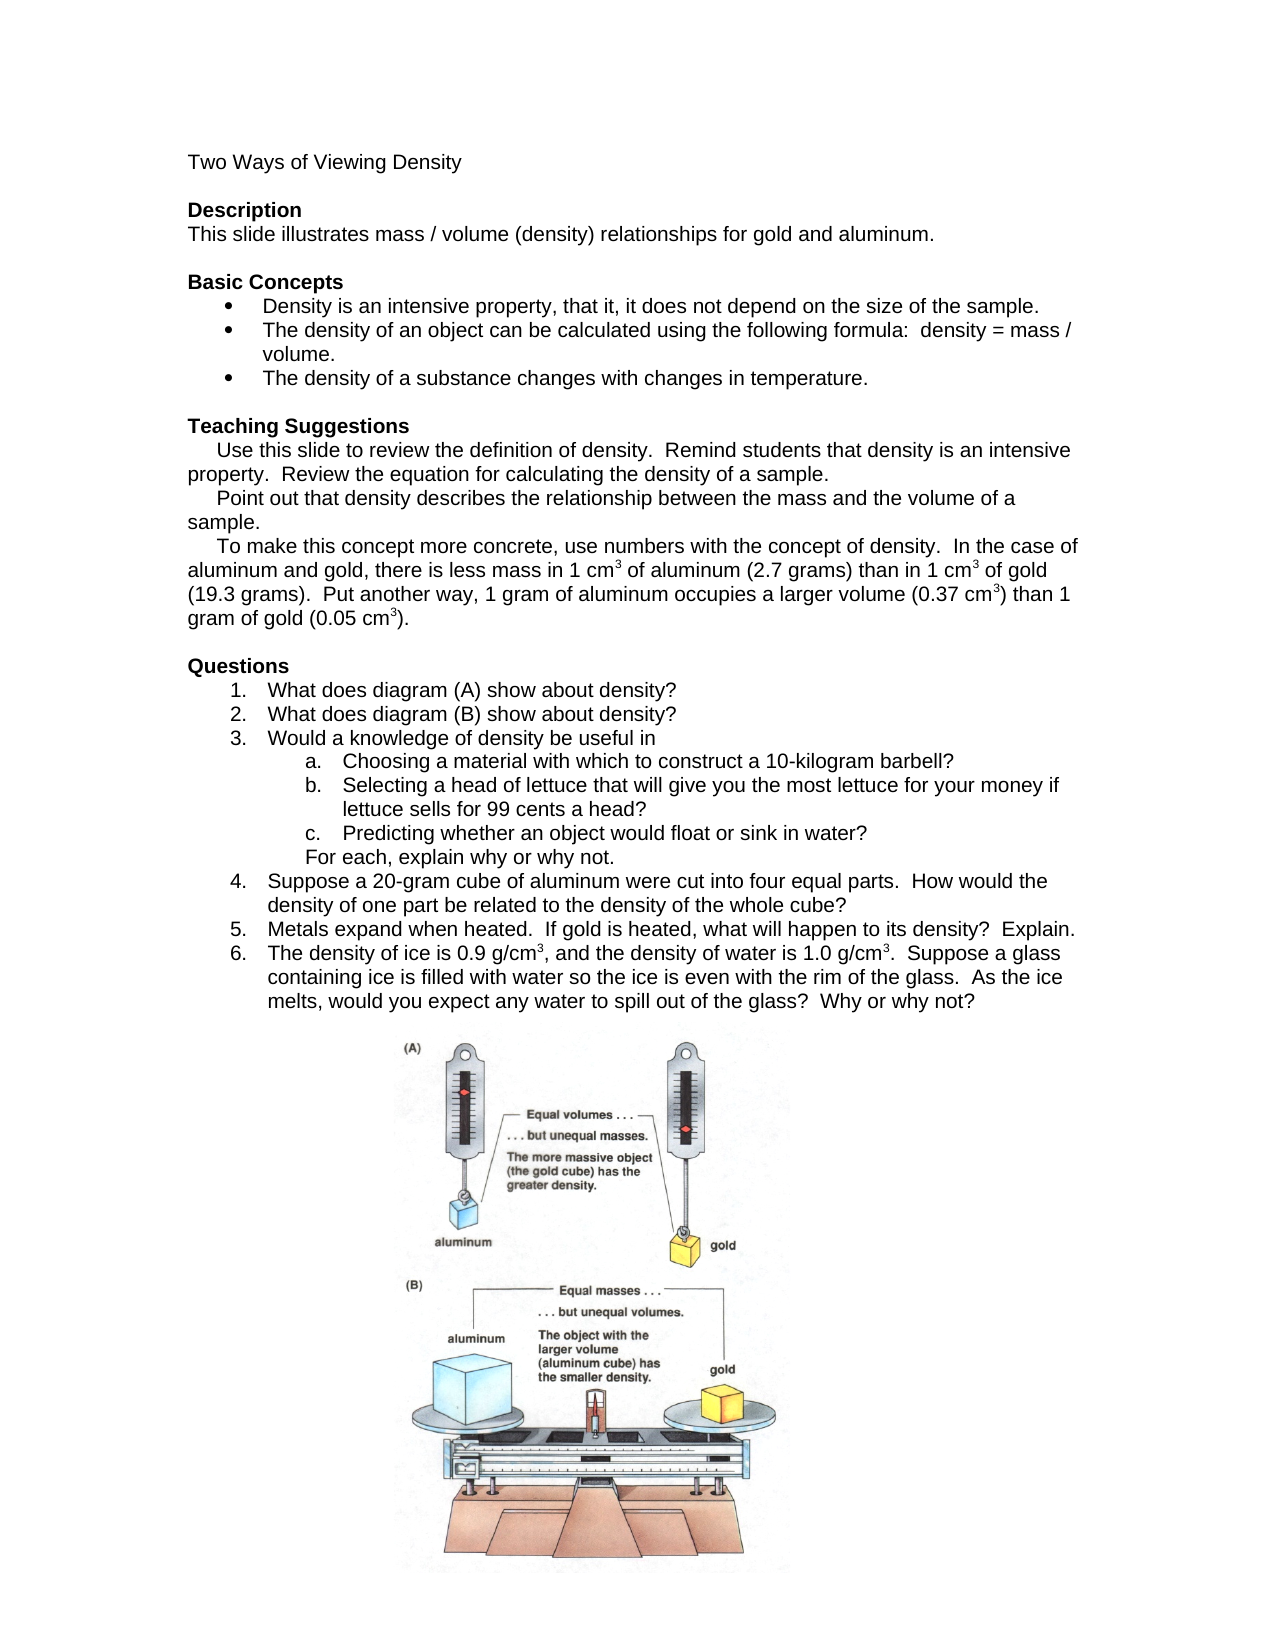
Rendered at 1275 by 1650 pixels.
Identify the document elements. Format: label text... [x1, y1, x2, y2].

list Predicting whether an object would float or sink in water? [305, 821, 1087, 845]
list What does diagram (B) show about density? [230, 701, 1087, 725]
list Metals expand when heated. If gold is heated, what will happen to its density? Explain. [230, 917, 1087, 941]
list Would a knowledge of density be useful in [230, 725, 1087, 749]
list Choosing a material with which to construct a 10-kilogram barbell? [305, 749, 1087, 773]
list Density is an intensive property, that it, it does not depend on the size of the sample. [225, 294, 1087, 318]
text For each, explain why or why not. [305, 845, 1087, 869]
subtitle Teaching Suggestions [187, 414, 1087, 438]
list What does diagram (A) show about density? [230, 677, 1087, 701]
picture [393, 1022, 790, 1573]
text Point out that density describes the relationship between the mass and the volume of a sample. [187, 486, 1087, 534]
text This slide illustrates mass / volume (density) relationships for gold and aluminum. [187, 222, 1087, 246]
list The density of an object can be calculated using the following formula: density = mass / volume. [225, 318, 1087, 366]
text Two Ways of Viewing Density [187, 150, 1087, 174]
list The density of ice is 0.9 g/cm3, and the density of water is 1.0 g/cm3. Suppose a glass containing ice is filled with water so the ice is even with the rim of the glass. As the ice melts, would you expect any water to spill out of the glass? Why or why not? [230, 941, 1087, 1013]
list Suppose a 20-gram cube of aluminum were cut into four equal parts. How would the density of one part be related to the density of the whole cube? [230, 869, 1087, 917]
text Use this slide to review the definition of density. Remind students that density is an intensive property. Review the equation for calculating the density of a sample. [187, 438, 1087, 486]
list The density of a substance changes with changes in temperature. [225, 366, 1087, 390]
subtitle Description [187, 198, 1087, 222]
subtitle Basic Concepts [187, 270, 1087, 294]
list Selecting a head of lettuce that will give you the most lettuce for your money if lettuce sells for 99 cents a head? [305, 773, 1087, 821]
text To make this concept more concrete, use numbers with the concept of density. In the case of aluminum and gold, there is less mass in 1 cm3 of aluminum (2.7 grams) than in 1 cm3 of gold (19.3 grams). Put another way, 1 gram of aluminum occupies a larger volume (0.37 cm3) than 1 gram of gold (0.05 cm3). [187, 534, 1087, 629]
subtitle Questions [187, 653, 1087, 677]
